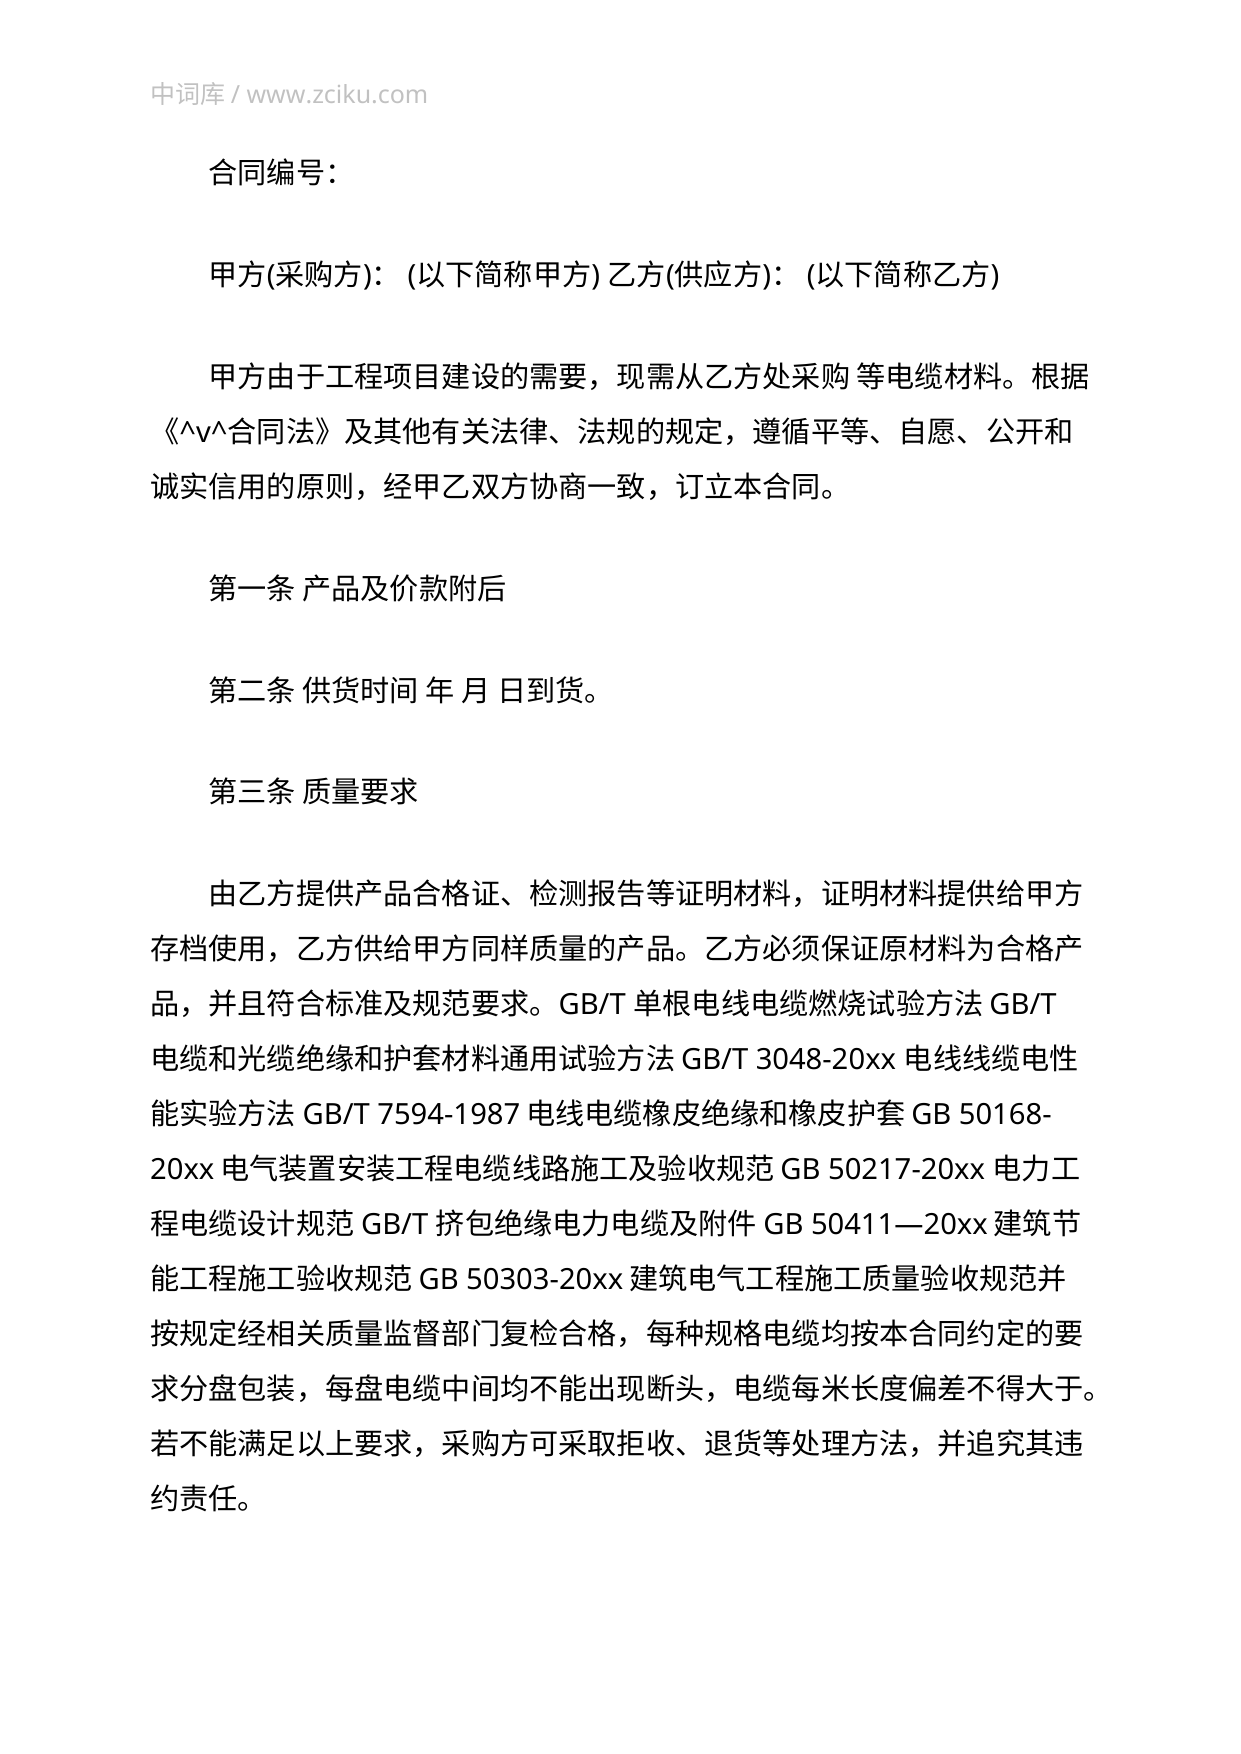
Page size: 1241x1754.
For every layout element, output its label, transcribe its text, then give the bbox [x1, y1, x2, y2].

text 由乙方提供产品合格证、检测报告等证明材料，证明材料提供给甲方存档使用，乙方供给甲方同样质量的产品。乙方必须保证原材料为合格产品，并且符合标准及规范要求。GB/T 单根电线电缆燃烧试验方法GB/T 电缆和光缆绝缘和护套材料通用试验方法GB/T 3048-20xx 电线线缆电性能实验方法 GB/T 7594-1987电线电缆橡皮绝缘和橡皮护套GB 50168-20xx电气装置安装工程电缆线路施工及验收规范GB 50217-20xx 电力工程电缆设计规范 GB/T 挤包绝缘电力电缆及附件 GB 50411—20xx建筑节能工程施工验收规范GB 50303-20xx建筑电气工程施工质量验收规范并按规定经相关质量监督部门复检合格，每种规格电缆均按本合同约定的要求分盘包装，每盘电缆中间均不能出现断头，电缆每米长度偏差不得大于。若不能满足以上要求，采购方可采取拒收、退货等处理方法，并追究其违约责任。 [150, 871, 1090, 1517]
text 第三条 质量要求 [150, 769, 1090, 811]
text 甲方由于工程项目建设的需要，现需从乙方处采购 等电缆材料。根据《^v^合同法》及其他有关法律、法规的规定，遵循平等、自愿、公开和诚实信用的原则，经甲乙双方协商一致，订立本合同。 [150, 354, 1090, 506]
text 合同编号： [150, 150, 1090, 192]
text 第二条 供货时间 年 月 日到货。 [150, 667, 1090, 709]
text 甲方(采购方)： (以下简称甲方) 乙方(供应方)： (以下简称乙方) [150, 252, 1090, 294]
text 第一条 产品及价款附后 [150, 565, 1090, 608]
